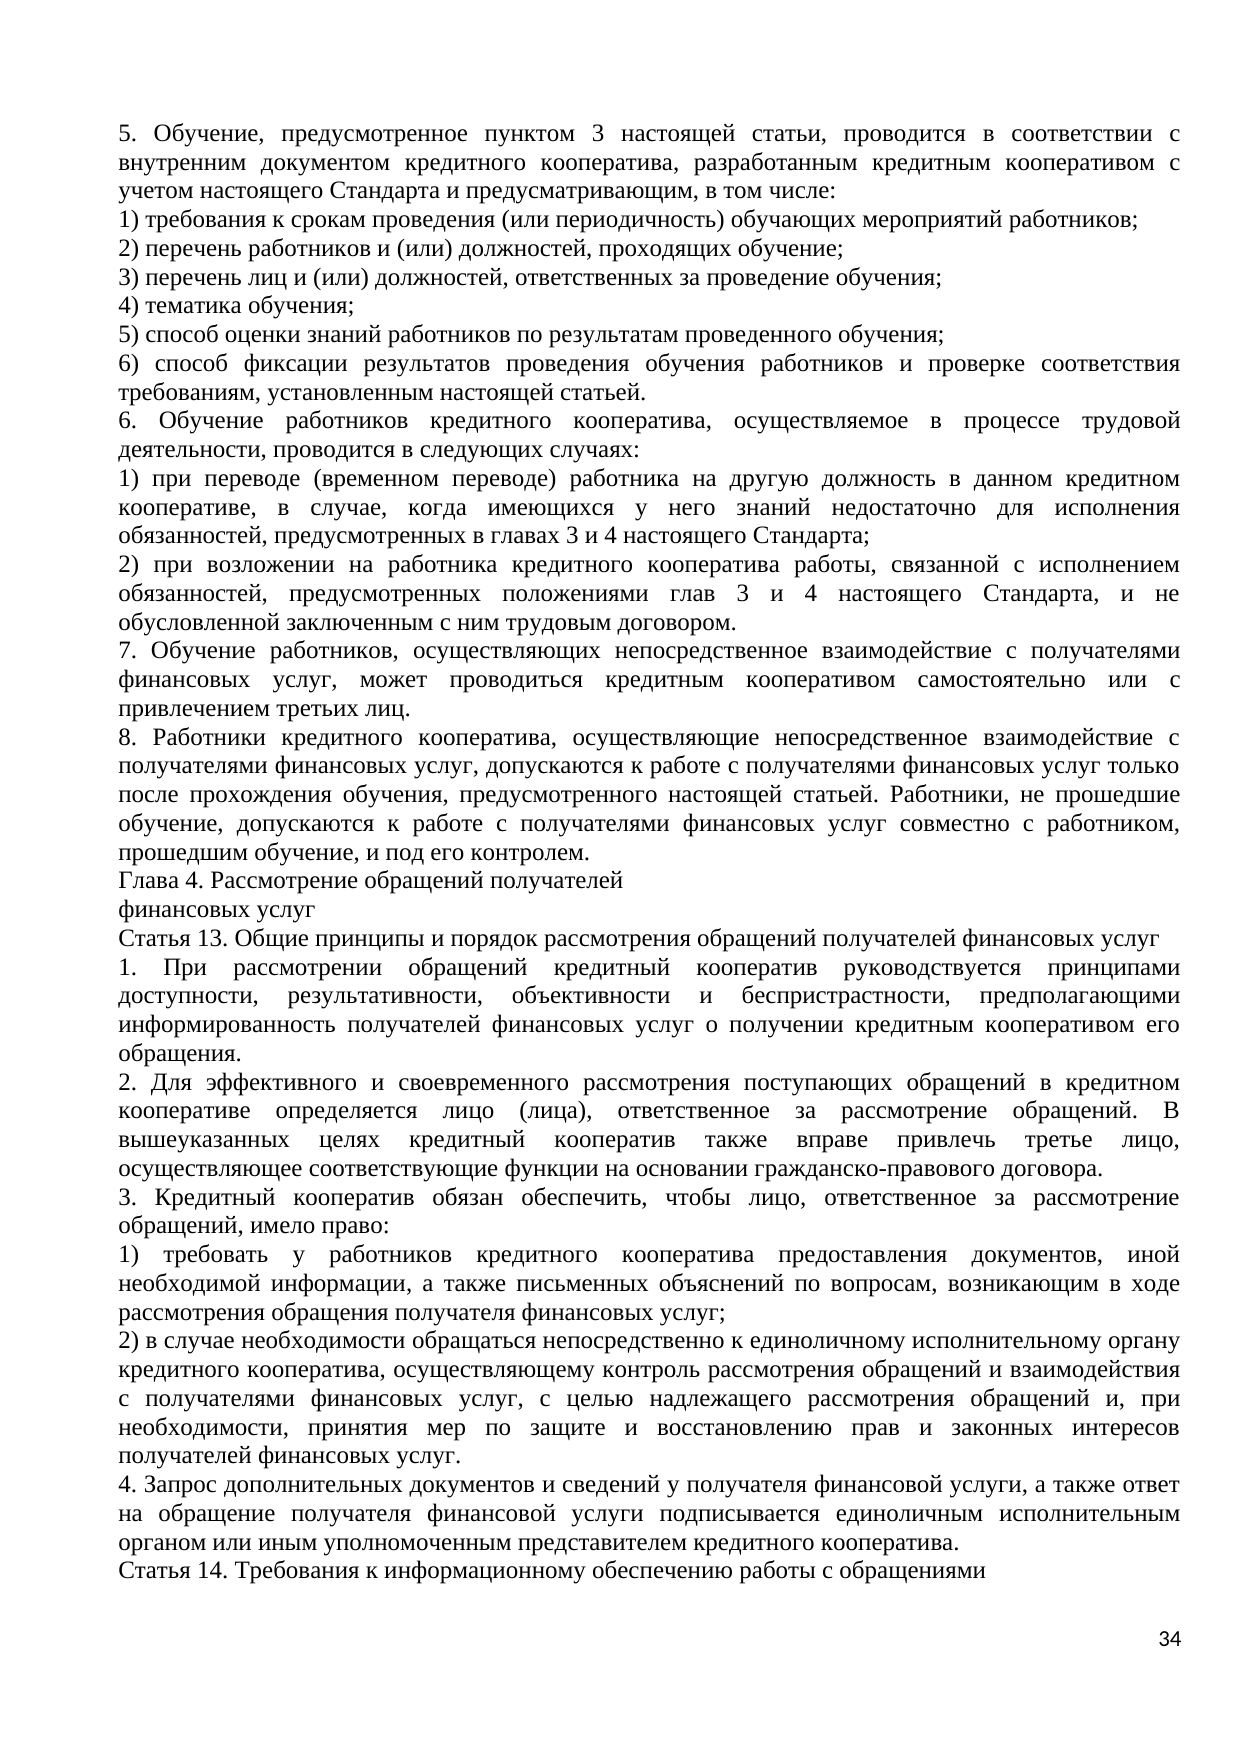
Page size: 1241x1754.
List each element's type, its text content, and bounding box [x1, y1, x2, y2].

text 2. Для эффективного и своевременного рассмотрения поступающих обращений в кредитном кооперативе определяется лицо (лица), ответственное за рассмотрение обращений. В вышеуказанных целях кредитный кооператив также вправе привлечь третье лицо, осуществляющее соответствующие функции на основании гражданско-правового договора. [118, 1067, 1181, 1182]
text 5) способ оценки знаний работников по результатам проведенного обучения; [118, 319, 1181, 348]
text 6. Обучение работников кредитного кооператива, осуществляемое в процессе трудовой деятельности, проводится в следующих случаях: [118, 406, 1181, 463]
text финансовых услуг [118, 894, 1181, 923]
text 2) при возложении на работника кредитного кооператива работы, связанной с исполнением обязанностей, предусмотренных положениями глав 3 и 4 настоящего Стандарта, и не обусловленной заключенным с ним трудовым договором. [118, 549, 1181, 636]
text 1) требовать у работников кредитного кооператива предоставления документов, иной необходимой информации, а также письменных объяснений по вопросам, возникающим в ходе рассмотрения обращения получателя финансовых услуг; [118, 1239, 1181, 1326]
text 3. Кредитный кооператив обязан обеспечить, чтобы лицо, ответственное за рассмотрение обращений, имело право: [118, 1182, 1181, 1239]
text Статья 14. Требования к информационному обеспечению работы с обращениями [118, 1556, 1181, 1584]
text 2) в случае необходимости обращаться непосредственно к единоличному исполнительному органу кредитного кооператива, осуществляющему контроль рассмотрения обращений и взаимодействия с получателями финансовых услуг, с целью надлежащего рассмотрения обращений и, при необходимости, принятия мер по защите и восстановлению прав и законных интересов получателей финансовых услуг. [118, 1326, 1181, 1469]
text 5. Обучение, предусмотренное пунктом 3 настоящей статьи, проводится в соответствии с внутренним документом кредитного кооператива, разработанным кредитным кооперативом с учетом настоящего Стандарта и предусматривающим, в том числе: [118, 118, 1181, 204]
text 3) перечень лиц и (или) должностей, ответственных за проведение обучения; [118, 262, 1181, 291]
text Статья 13. Общие принципы и порядок рассмотрения обращений получателей финансовых услуг [118, 923, 1181, 952]
text 8. Работники кредитного кооператива, осуществляющие непосредственное взаимодействие с получателями финансовых услуг, допускаются к работе с получателями финансовых услуг только после прохождения обучения, предусмотренного настоящей статьей. Работники, не прошедшие обучение, допускаются к работе с получателями финансовых услуг совместно с работником, прошедшим обучение, и под его контролем. [118, 722, 1181, 866]
text 4. Запрос дополнительных документов и сведений у получателя финансовой услуги, а также ответ на обращение получателя финансовой услуги подписывается единоличным исполнительным органом или иным уполномоченным представителем кредитного кооператива. [118, 1469, 1181, 1556]
text 2) перечень работников и (или) должностей, проходящих обучение; [118, 233, 1181, 262]
text 1) требования к срокам проведения (или периодичность) обучающих мероприятий работников; [118, 204, 1181, 233]
text 4) тематика обучения; [118, 291, 1181, 319]
text Глава 4. Рассмотрение обращений получателей [118, 866, 1181, 894]
text 1. При рассмотрении обращений кредитный кооператив руководствуется принципами доступности, результативности, объективности и беспристрастности, предполагающими информированность получателей финансовых услуг о получении кредитным кооперативом его обращения. [118, 952, 1181, 1067]
text 7. Обучение работников, осуществляющих непосредственное взаимодействие с получателями финансовых услуг, может проводиться кредитным кооперативом самостоятельно или с привлечением третьих лиц. [118, 636, 1181, 722]
text 6) способ фиксации результатов проведения обучения работников и проверке соответствия требованиям, установленным настоящей статьей. [118, 348, 1181, 406]
text 1) при переводе (временном переводе) работника на другую должность в данном кредитном кооперативе, в случае, когда имеющихся у него знаний недостаточно для исполнения обязанностей, предусмотренных в главах 3 и 4 настоящего Стандарта; [118, 463, 1181, 549]
